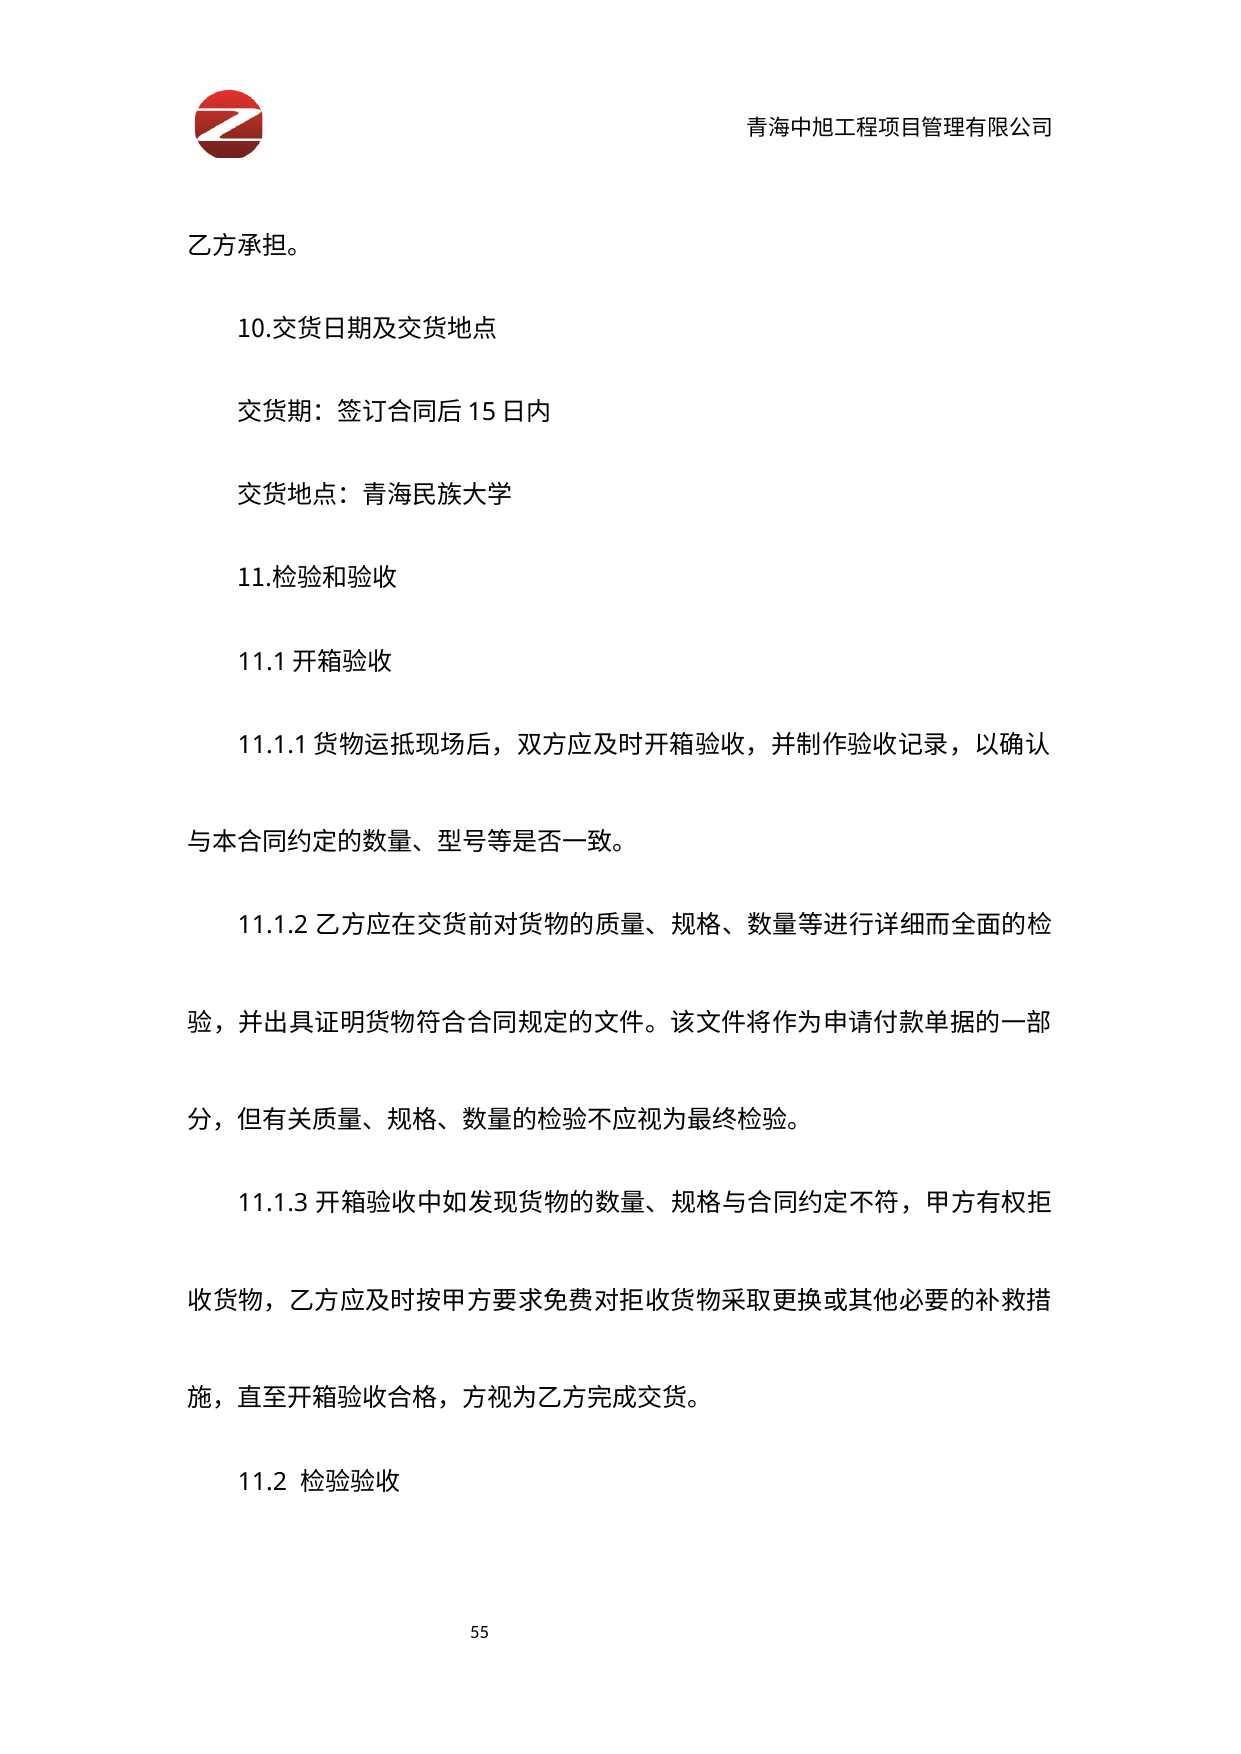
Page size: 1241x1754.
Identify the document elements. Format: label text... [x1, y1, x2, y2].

text 11.检验和验收 [187, 543, 1053, 608]
text 10.交货日期及交货地点 [187, 294, 1053, 359]
text 11.2 检验验收 [187, 1447, 1053, 1512]
text 交货地点：青海民族大学 [187, 460, 1053, 525]
text 11.1.1货物运抵现场后，双方应及时开箱验收，并制作验收记录，以确认与本合同约定的数量、型号等是否一致。 [187, 710, 1053, 872]
text 11.1.2 乙方应在交货前对货物的质量、规格、数量等进行详细而全面的检验，并出具证明货物符合合同规定的文件。该文件将作为申请付款单据的一部分，但有关质量、规格、数量的检验不应视为最终检验。 [187, 890, 1053, 1150]
text 11.1开箱验收 [187, 627, 1053, 692]
text 11.1.3 开箱验收中如发现货物的数量、规格与合同约定不符，甲方有权拒收货物，乙方应及时按甲方要求免费对拒收货物采取更换或其他必要的补救措施，直至开箱验收合格，方视为乙方完成交货。 [187, 1168, 1053, 1428]
text 交货期：签订合同后15日内 [187, 377, 1053, 442]
picture [193, 89, 262, 156]
text 9.3.3甲方检验人员已到卖方所在地，测试无法依照合同进行， 而引起甲方人员延长逗留时间，所有由此产生的包括甲方人员在内的直接费用及成本由乙方承担。 [187, 211, 1053, 276]
